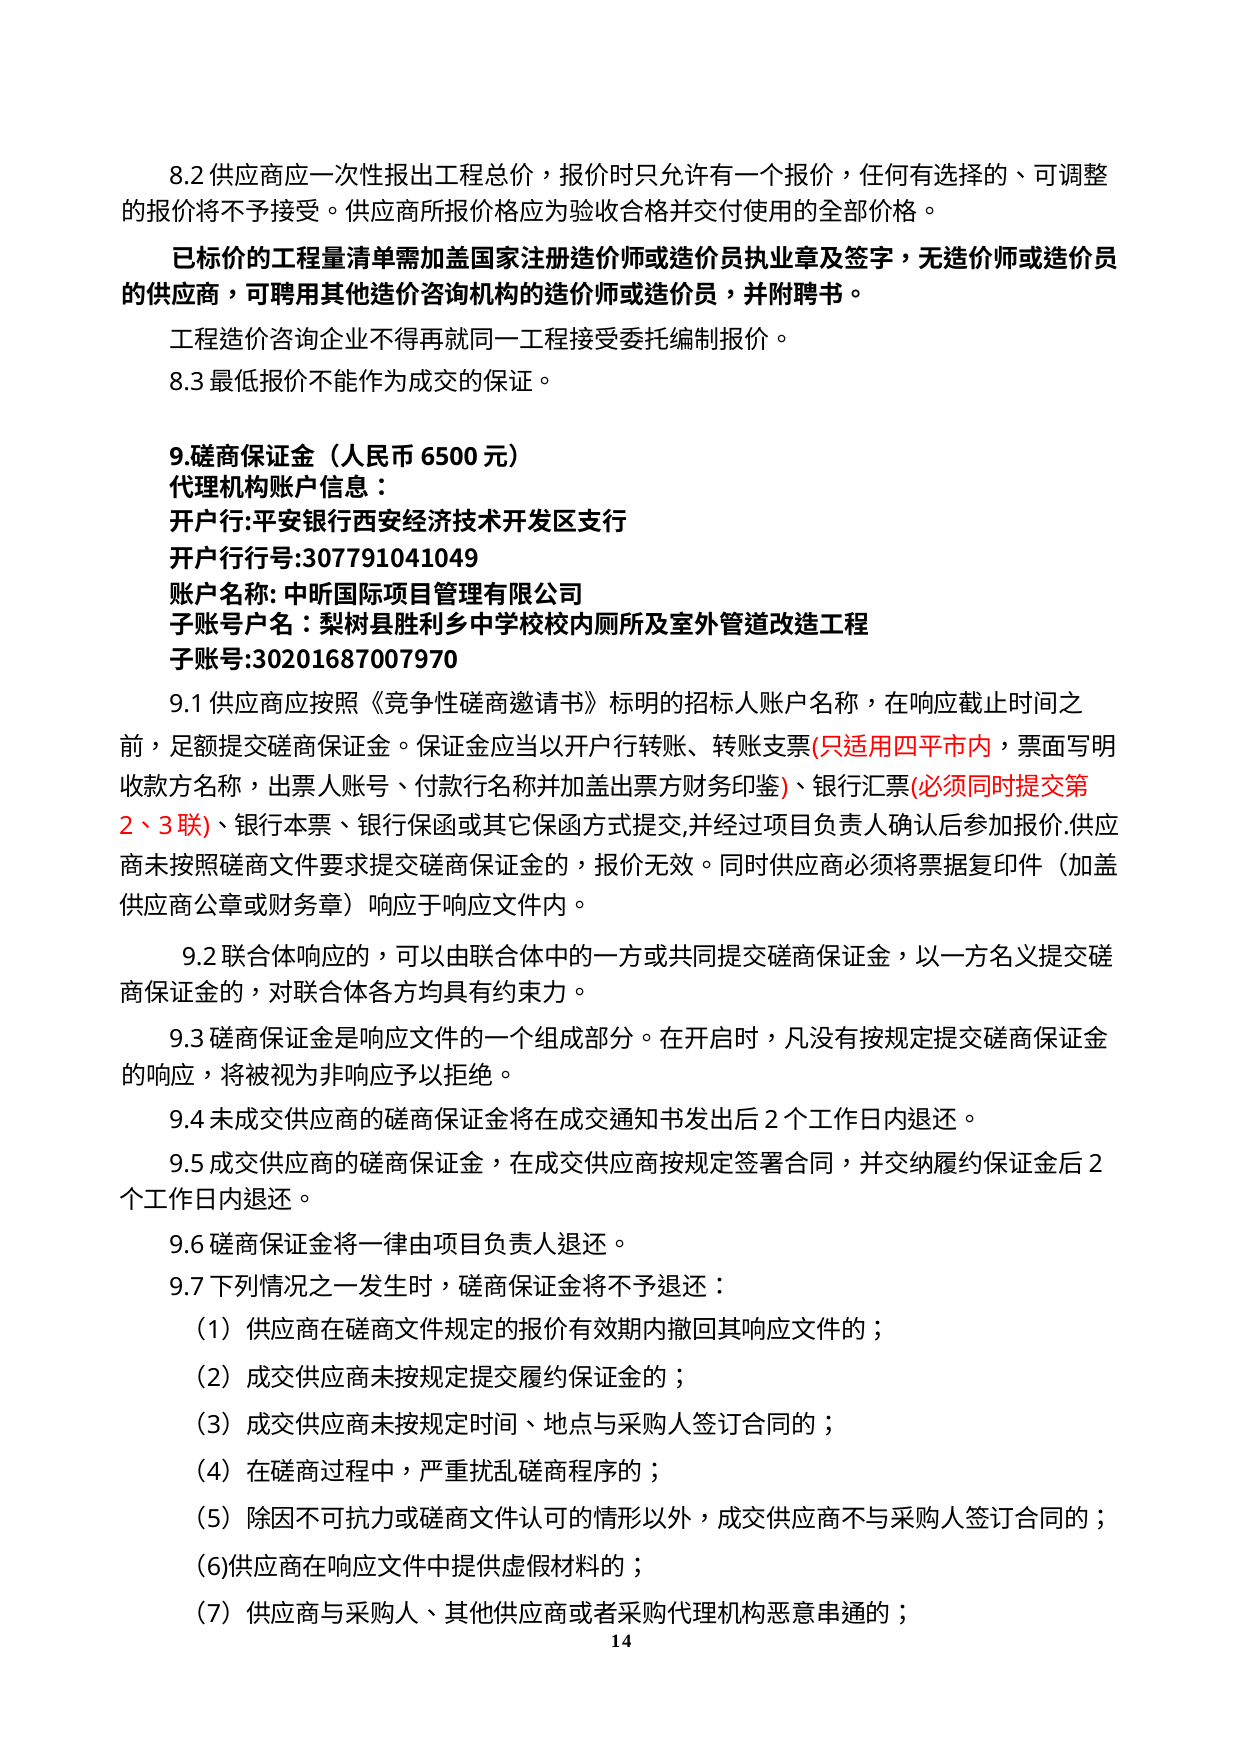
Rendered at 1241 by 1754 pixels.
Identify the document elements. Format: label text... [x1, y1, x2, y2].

text 开户行:平安银行西安经济技术开发区支行 [119, 502, 1132, 538]
text 8.2供应商应一次性报出工程总价，报价时只允许有一个报价，任何有选择的、可调整的报价将不予接受。供应商所报价格应为验收合格并交付使用的全部价格。 [121, 157, 1120, 228]
text 9.6磋商保证金将一律由项目负责人退还。 [169, 1229, 1132, 1260]
text 9.4未成交供应商的磋商保证金将在成交通知书发出后2个工作日内退还。 [169, 1104, 1132, 1135]
text 开户行行号:307791041049 [119, 538, 1132, 574]
text 8.3最低报价不能作为成交的保证。 [169, 366, 1132, 396]
text 子账号户名：梨树县胜利乡中学校校内厕所及室外管道改造工程 [119, 611, 1132, 639]
text （2）成交供应商未按规定提交履约保证金的； [119, 1359, 1124, 1393]
text 9.3磋商保证金是响应文件的一个组成部分。在开启时，凡没有按规定提交磋商保证金的响应，将被视为非响应予以拒绝。 [121, 1021, 1120, 1092]
text 账户名称: 中昕国际项目管理有限公司 [119, 574, 1132, 611]
text 已标价的工程量清单需加盖国家注册造价师或造价员执业章及签字，无造价师或造价员的供应商，可聘用其他造价咨询机构的造价师或造价员，并附聘书。 [121, 241, 1120, 311]
text 9.1供应商应按照《竞争性磋商邀请书》标明的招标人账户名称，在响应截止时间之前，足额提交磋商保证金。保证金应当以开户行转账、转账支票(只适用四平市内，票面写明收款方名称，出票人账号、付款行名称并加盖出票方财务印鉴)、银行汇票(必须同时提交第2、3联)、银行本票、银行保函或其它保函方式提交,并经过项目负责人确认后参加报价.供应商未按照磋商文件要求提交磋商保证金的，报价无效。同时供应商必须将票据复印件（加盖供应商公章或财务章）响应于响应文件内。 [119, 686, 1132, 922]
text 9.7下列情况之一发生时，磋商保证金将不予退还： [169, 1270, 1132, 1301]
text 子账号:30201687007970 [119, 639, 1132, 676]
text 9.5成交供应商的磋商保证金，在成交供应商按规定签署合同，并交纳履约保证金后2个工作日内退还。 [119, 1146, 1108, 1216]
text 9.磋商保证金（人民币6500元） [119, 439, 1132, 473]
text （4）在磋商过程中，严重扰乱磋商程序的； [119, 1454, 1124, 1488]
text （1）供应商在磋商文件规定的报价有效期内撤回其响应文件的； [119, 1312, 1124, 1346]
text （7）供应商与采购人、其他供应商或者采购代理机构恶意串通的； [119, 1595, 1124, 1629]
text （6)供应商在响应文件中提供虚假材料的； [119, 1548, 1124, 1582]
text 代理机构账户信息： [119, 473, 1132, 502]
text 工程造价咨询企业不得再就同一工程接受委托编制报价。 [169, 324, 1132, 355]
text 9.2联合体响应的，可以由联合体中的一方或共同提交磋商保证金，以一方名义提交磋商保证金的，对联合体各方均具有约束力。 [119, 938, 1124, 1008]
text （5）除因不可抗力或磋商文件认可的情形以外，成交供应商不与采购人签订合同的； [119, 1501, 1124, 1535]
text （3）成交供应商未按规定时间、地点与采购人签订合同的； [119, 1407, 1124, 1441]
